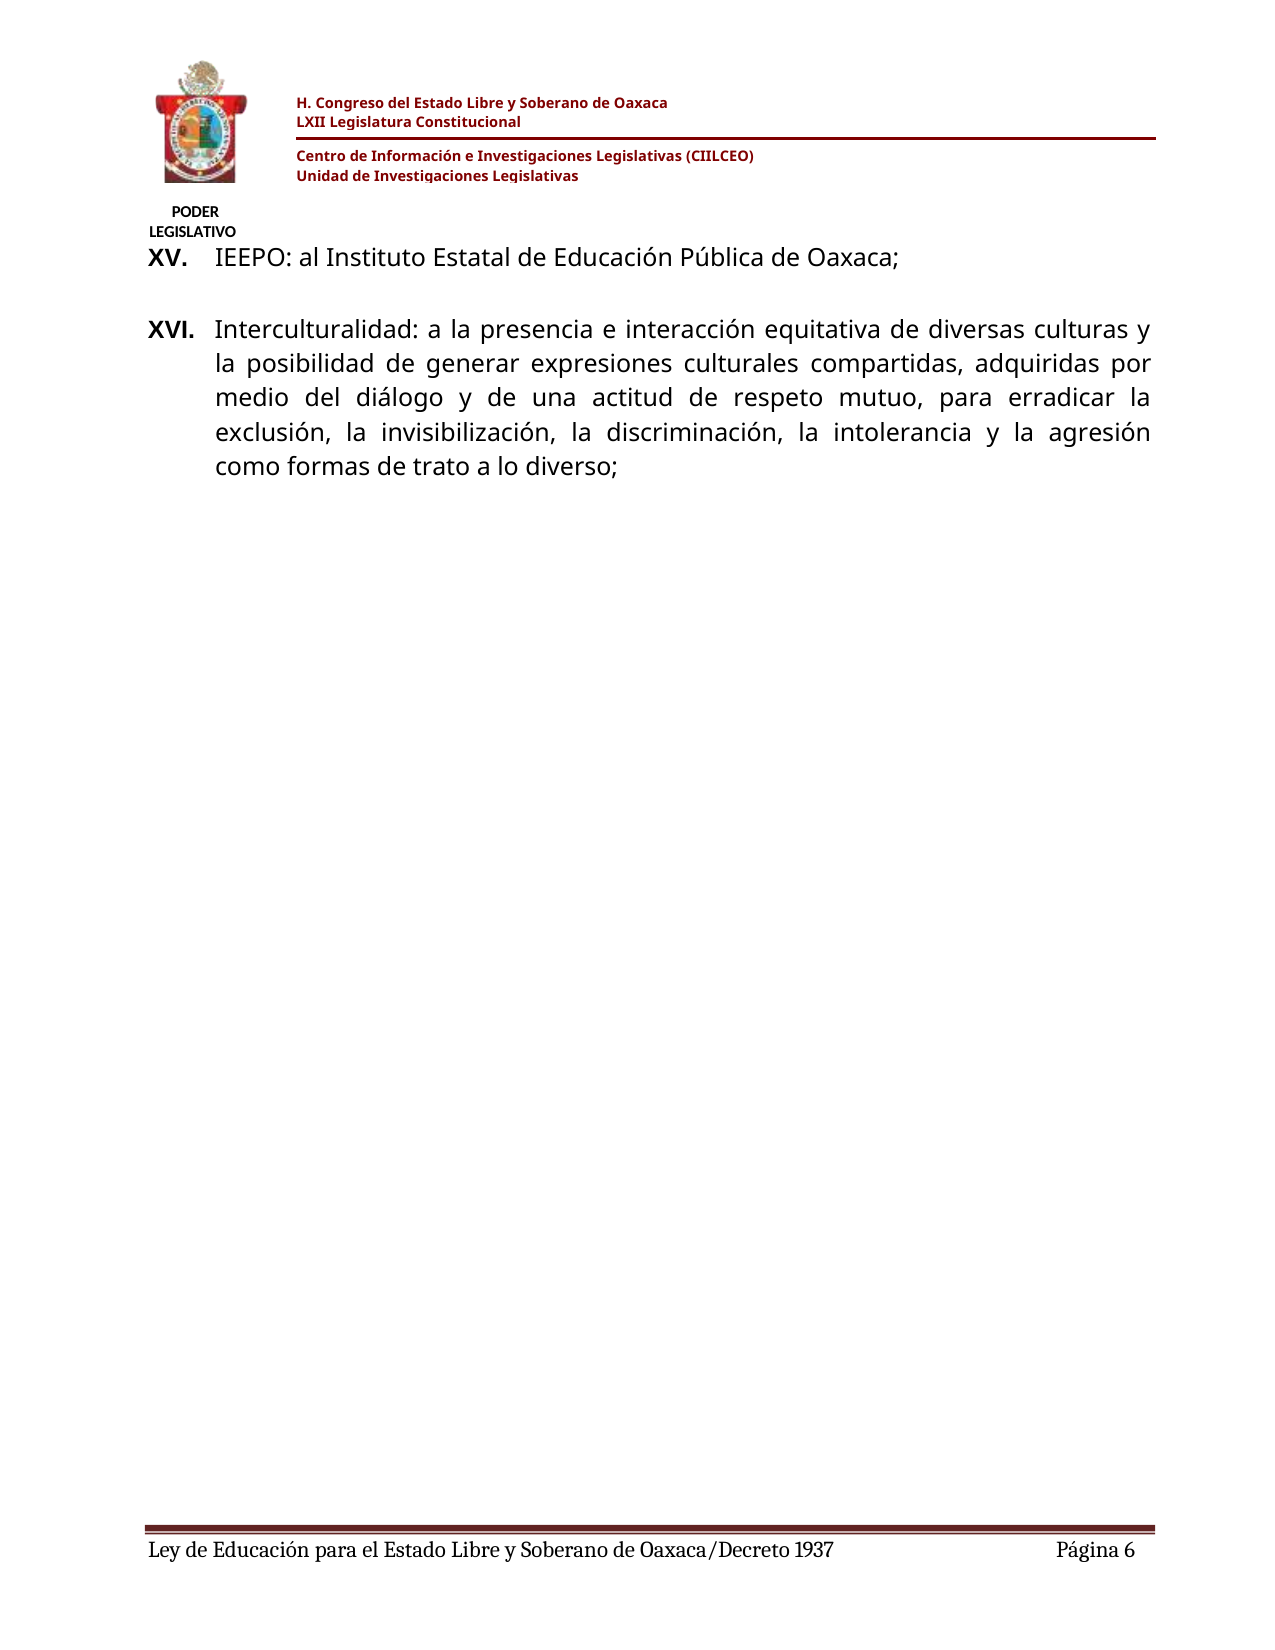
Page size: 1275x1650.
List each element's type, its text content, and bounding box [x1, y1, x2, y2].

list Interculturalidad: a la presencia e interacción equitativa de diversas culturas y la posibilidad de generar expresiones culturales compartidas, adquiridas por medio del diálogo y de una actitud de respeto mutuo, para erradicar la exclusión, la invisibilización, la discriminación, la intolerancia y la agresión como formas de trato a lo diverso; [148, 312, 1152, 482]
list IEEPO: al Instituto Estatal de Educación Pública de Oaxaca; [148, 239, 1186, 274]
picture [155, 60, 248, 183]
